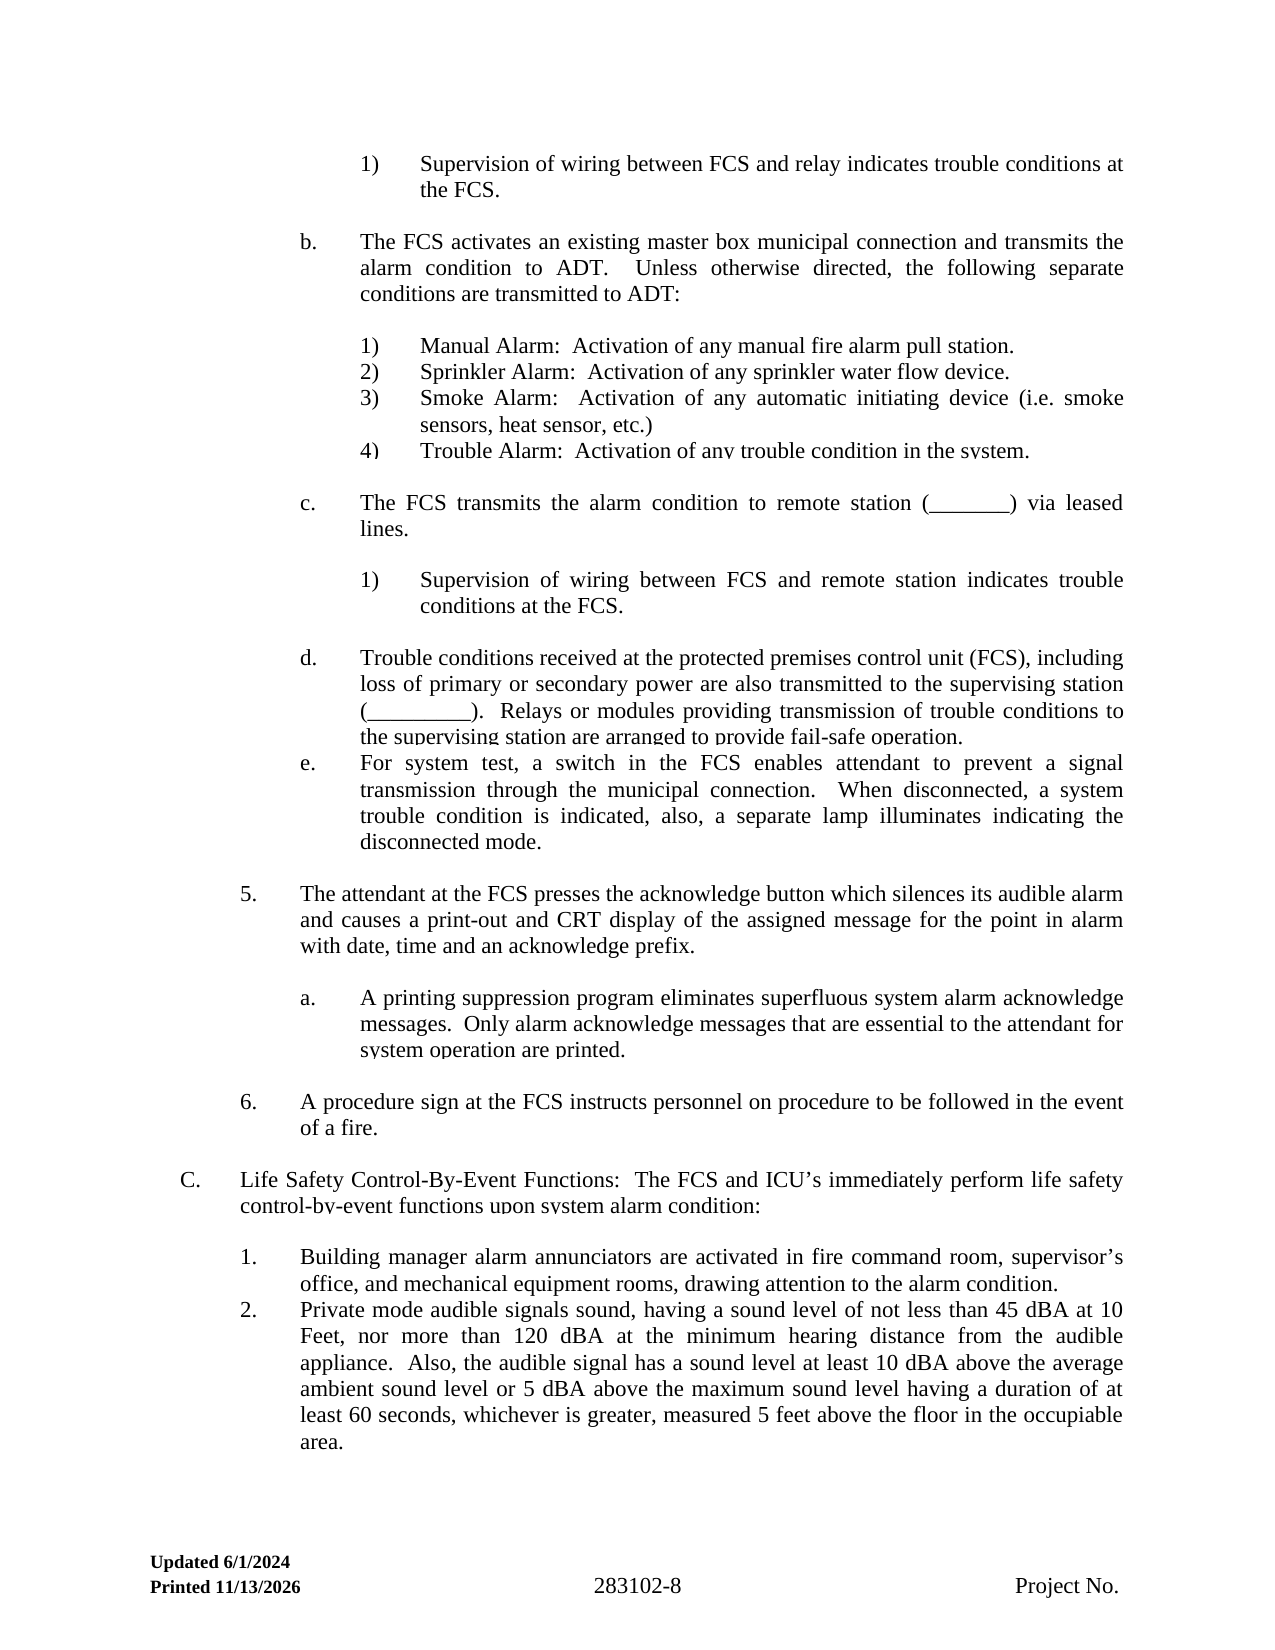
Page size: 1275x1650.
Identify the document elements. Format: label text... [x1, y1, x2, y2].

text Life Safety Control-By-Event Functions: The FCS and ICU’s immediately perform life safety control-by-event functions upon system alarm condition: [180, 1166, 1125, 1214]
text Smoke Alarm: Activation of any automatic initiating device (i.e. smoke sensors, heat sensor, etc.) [360, 384, 1125, 437]
text Supervision of wiring between FCS and remote station indicates trouble conditions at the FCS. [360, 566, 1125, 615]
text For system test, a switch in the FCS enables attendant to prevent a signal transmission through the municipal connection. When disconnected, a system trouble condition is indicated, also, a separate lamp illuminates indicating the disconnected mode. [300, 749, 1125, 855]
text The attendant at the FCS presses the acknowledge button which silences its audible alarm and causes a print-out and CRT display of the assigned message for the point in alarm with date, time and an acknowledge prefix. [240, 880, 1125, 959]
text Manual Alarm: Activation of any manual fire alarm pull station. [360, 332, 1125, 358]
text Sprinkler Alarm: Activation of any sprinkler water flow device. [360, 358, 1125, 384]
text Supervision of wiring between FCS and relay indicates trouble conditions at the FCS. [360, 150, 1125, 199]
text The FCS transmits the alarm condition to remote station (_______) via leased lines. [300, 488, 1125, 537]
text Trouble conditions received at the protected premises control unit (FCS), including loss of primary or secondary power are also transmitted to the supervising station (_________). Relays or modules providing transmission of trouble conditions to the supervising station are arranged to provide fail-safe operation. [300, 644, 1125, 745]
text A printing suppression program eliminates superfluous system alarm acknowledge messages. Only alarm acknowledge messages that are essential to the attendant for system operation are printed. [300, 984, 1125, 1059]
text Private mode audible signals sound, having a sound level of not less than 45 dBA at 10 Feet, nor more than 120 dBA at the minimum hearing distance from the audible appliance. Also, the audible signal has a sound level at least 10 dBA above the average ambient sound level or 5 dBA above the maximum sound level having a duration of at least 60 seconds, whichever is greater, measured 5 feet above the floor in the occupiable area. [240, 1296, 1125, 1454]
text Building manager alarm annunciators are activated in fire command room, supervisor’s office, and mechanical equipment rooms, drawing attention to the alarm condition. [240, 1243, 1125, 1296]
text A procedure sign at the FCS instructs personnel on procedure to be followed in the event of a fire. [240, 1088, 1125, 1136]
text The FCS activates an existing master box municipal connection and transmits the alarm condition to ADT. Unless otherwise directed, the following separate conditions are transmitted to ADT: [300, 228, 1125, 307]
text Trouble Alarm: Activation of any trouble condition in the system. [360, 437, 1125, 459]
